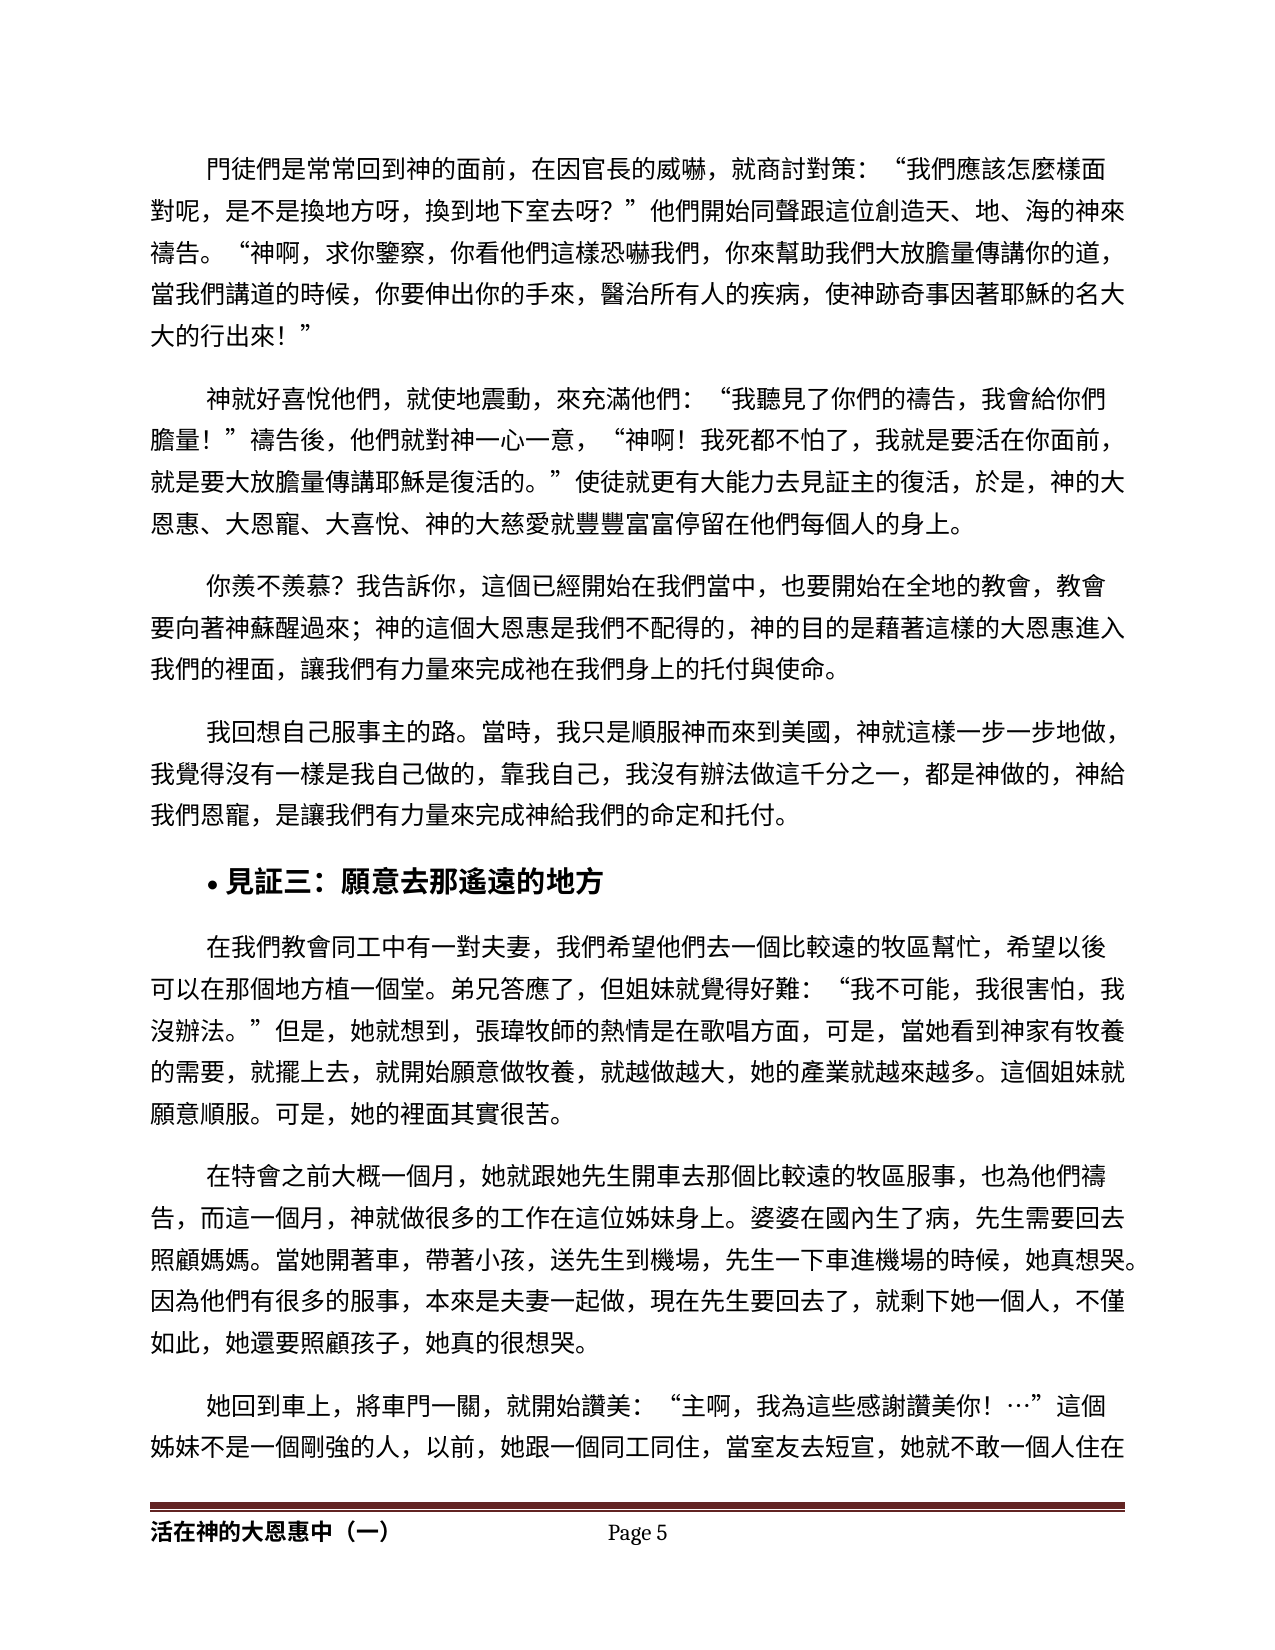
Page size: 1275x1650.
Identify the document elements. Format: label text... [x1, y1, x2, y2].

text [150, 1386, 1125, 1464]
text 門徒們是常常回到神的面前，在因官長的威嚇，就商討對策：“我們應該怎麼樣面對呢，是不是換地方呀，換到地下室去呀？”他們開始同聲跟這位創造天、地、海的神來禱告。“神啊，求你鑒察，你看他們這樣恐嚇我們，你來幫助我們大放膽量傳講你的道，當我們講道的時候，你要伸出你的手來，醫治所有人的疾病，使神跡奇事因著耶穌的名大大的行出來！” [150, 150, 1125, 353]
text 在我們教會同工中有一對夫妻，我們希望他們去一個比較遠的牧區幫忙，希望以後可以在那個地方植一個堂。弟兄答應了，但姐妹就覺得好難：“我不可能，我很害怕，我沒辦法。”但是，她就想到，張瑋牧師的熱情是在歌唱方面，可是，當她看到神家有牧養的需要，就擺上去，就開始願意做牧養，就越做越大，她的產業就越來越多。這個姐妹就願意順服。可是，她的裡面其實很苦。 [150, 928, 1125, 1131]
text 你羨不羨慕？我告訴你，這個已經開始在我們當中，也要開始在全地的教會，教會要向著神蘇醒過來；神的這個大恩惠是我們不配得的，神的目的是藉著這樣的大恩惠進入我們的裡面，讓我們有力量來完成祂在我們身上的托付與使命。 [150, 567, 1125, 686]
text 我回想自己服事主的路。當時，我只是順服神而來到美國，神就這樣一步一步地做，我覺得沒有一樣是我自己做的，靠我自己，我沒有辦法做這千分之一，都是神做的，神給我們恩寵，是讓我們有力量來完成神給我們的命定和托付。 [150, 712, 1125, 832]
text • 見証三：願意去那遙遠的地方 [150, 858, 1125, 901]
text 神就好喜悅他們，就使地震動，來充滿他們：“我聽見了你們的禱告，我會給你們膽量！”禱告後，他們就對神一心一意，“神啊！我死都不怕了，我就是要活在你面前，就是要大放膽量傳講耶穌是復活的。”使徒就更有大能力去見証主的復活，於是，神的大恩惠、大恩寵、大喜悅、神的大慈愛就豐豐富富停留在他們每個人的身上。 [150, 379, 1125, 540]
text 在特會之前大概一個月，她就跟她先生開車去那個比較遠的牧區服事，也為他們禱告，而這一個月，神就做很多的工作在這位姊妹身上。婆婆在國內生了病，先生需要回去照顧媽媽。當她開著車，帶著小孩，送先生到機場，先生一下車進機場的時候，她真想哭。因為他們有很多的服事，本來是夫妻一起做，現在先生要回去了，就剩下她一個人，不僅如此，她還要照顧孩子，她真的很想哭。 [150, 1157, 1125, 1360]
